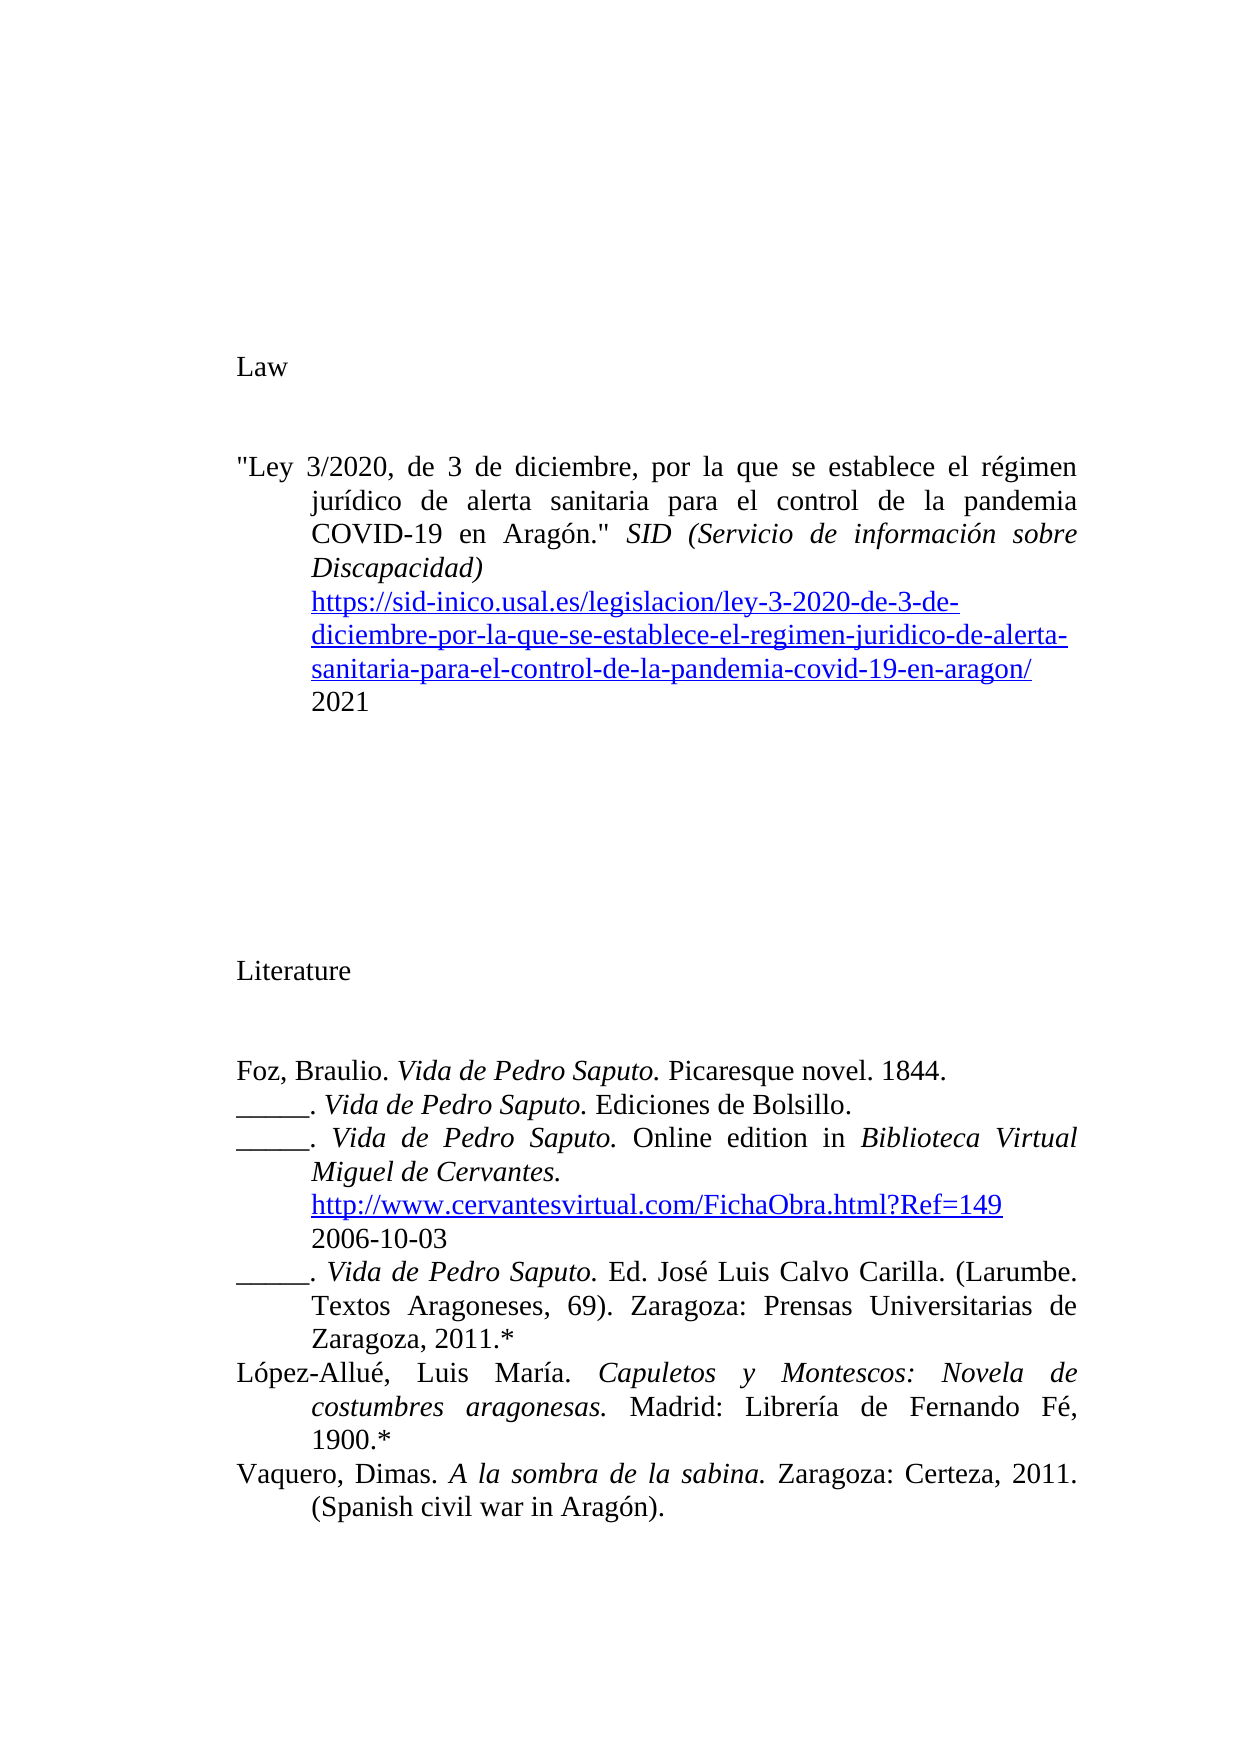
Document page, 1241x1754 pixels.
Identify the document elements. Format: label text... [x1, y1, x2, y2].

text Literature [236, 953, 1078, 986]
text 2021 [236, 684, 1078, 718]
text http://www.cervantesvirtual.com/FichaObra.html?Ref=149 [236, 1187, 1078, 1221]
text Vaquero, Dimas. A la sombra de la sabina. Zaragoza: Certeza, 2011. (Spanish civil war in Aragón). [236, 1456, 1078, 1523]
text 2006-10-03 [236, 1221, 1078, 1254]
text _____. Vida de Pedro Saputo. Ediciones de Bolsillo. [236, 1087, 1078, 1120]
text Law [236, 349, 1078, 382]
text _____. Vida de Pedro Saputo. Ed. José Luis Calvo Carilla. (Larumbe. Textos Aragoneses, 69). Zaragoza: Prensas Universitarias de Zaragoza, 2011.* [236, 1254, 1078, 1355]
text "Ley 3/2020, de 3 de diciembre, por la que se establece el régimen jurídico de alerta sanitaria para el control de la pandemia COVID-19 en Aragón." SID (Servicio de información sobre Discapacidad) [236, 449, 1078, 584]
text López-Allué, Luis María. Capuletos y Montescos: Novela de costumbres aragonesas. Madrid: Librería de Fernando Fé, 1900.* [236, 1355, 1078, 1456]
text _____. Vida de Pedro Saputo. Online edition in Biblioteca Virtual Miguel de Cervantes. [236, 1120, 1078, 1187]
text Foz, Braulio. Vida de Pedro Saputo. Picaresque novel. 1844. [236, 1053, 1078, 1087]
text https://sid-inico.usal.es/legislacion/ley-3-2020-de-3-de-diciembre-por-la-que-se-establece-el-regimen-juridico-de-alerta-sanitaria-para-el-control-de-la-pandemia-covid-19-en-aragon/ [236, 584, 1078, 684]
